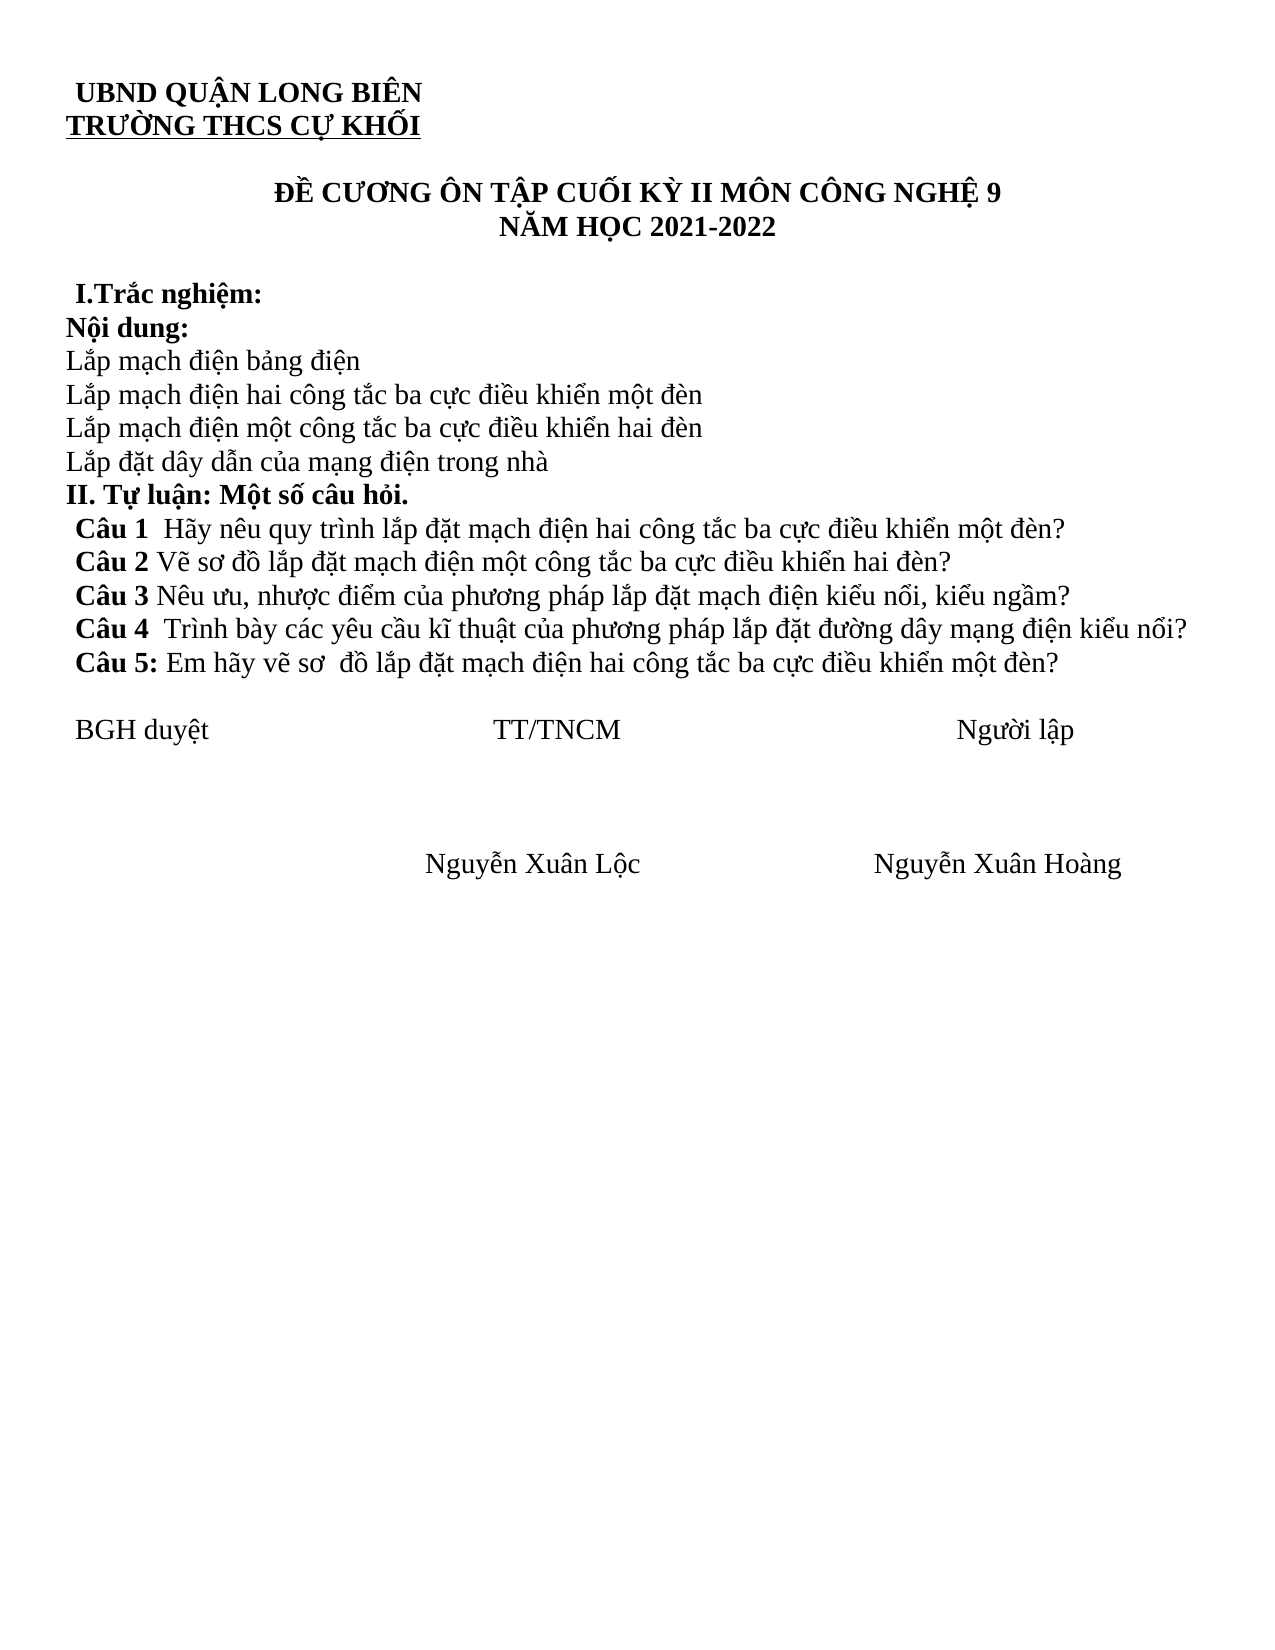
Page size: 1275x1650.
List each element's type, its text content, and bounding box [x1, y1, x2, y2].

text Câu 5: Em hãy vẽ sơ đồ lắp đặt mạch điện hai công tắc ba cực điều khiển một đèn? [75, 645, 1200, 679]
text TRƯỜNG THCS CỰ KHỐI [66, 108, 1275, 142]
text Nguyễn Xuân Lộc Nguyễn Xuân Hoàng [75, 846, 1200, 880]
text I.Trắc nghiệm: [75, 276, 1200, 310]
text Lắp mạch điện bảng điện [66, 343, 1181, 377]
text Câu 3 Nêu ưu, nhược điểm của phương pháp lắp đặt mạch điện kiểu nổi, kiểu ngầm? [75, 578, 1200, 612]
text NĂM HỌC 2021-2022 [75, 209, 1200, 243]
text UBND QUẬN LONG BIÊN [75, 75, 1275, 108]
text Lắp mạch điện hai công tắc ba cực điều khiển một đèn [66, 377, 1181, 410]
text ĐỀ CƯƠNG ÔN TẬP CUỐI KỲ II MÔN CÔNG NGHỆ 9 [75, 176, 1200, 209]
text Câu 2 Vẽ sơ đồ lắp đặt mạch điện một công tắc ba cực điều khiển hai đèn? [75, 544, 1200, 578]
text Câu 1 Hãy nêu quy trình lắp đặt mạch điện hai công tắc ba cực điều khiển một đèn? [75, 511, 1200, 544]
text Lắp mạch điện một công tắc ba cực điều khiển hai đèn [66, 410, 1181, 444]
text Câu 4 Trình bày các yêu cầu kĩ thuật của phương pháp lắp đặt đường dây mạng điện kiểu nổi? [75, 612, 1200, 645]
text II. Tự luận: Một số câu hỏi. [66, 477, 1181, 511]
text BGH duyệt TT/TNCM Người lập [75, 712, 1200, 746]
text Nội dung: [66, 310, 1181, 343]
text Lắp đặt dây dẫn của mạng điện trong nhà [66, 444, 1181, 477]
